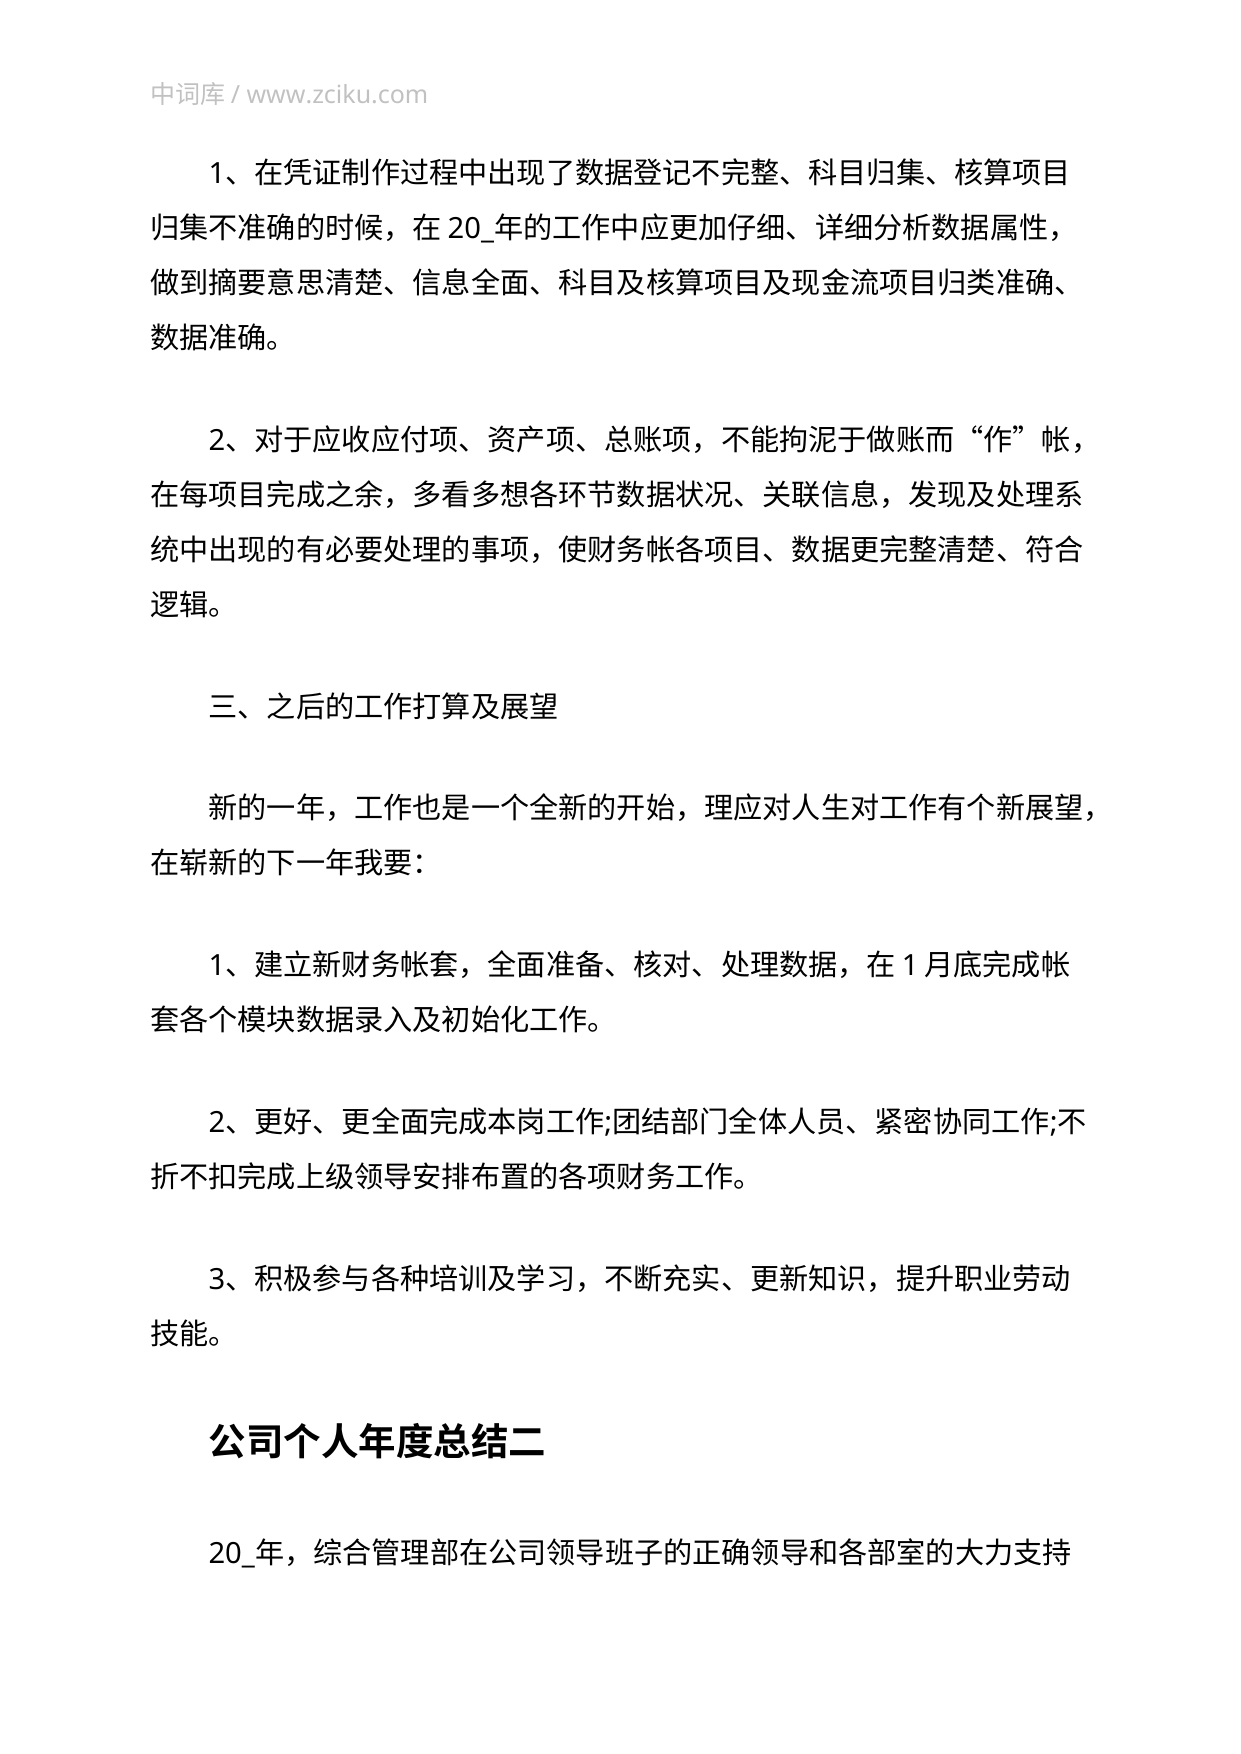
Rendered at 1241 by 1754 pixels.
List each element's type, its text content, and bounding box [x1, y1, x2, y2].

text 2、对于应收应付项、资产项、总账项，不能拘泥于做账而“作”帐，在每项目完成之余，多看多想各环节数据状况、关联信息，发现及处理系统中出现的有必要处理的事项，使财务帐各项目、数据更完整清楚、符合逻辑。 [150, 417, 1090, 624]
text 1、建立新财务帐套，全面准备、核对、处理数据，在1月底完成帐套各个模块数据录入及初始化工作。 [150, 942, 1090, 1039]
text 三、之后的工作打算及展望 [150, 683, 1090, 726]
text 1、在凭证制作过程中出现了数据登记不完整、科目归集、核算项目归集不准确的时候，在20_年的工作中应更加仔细、详细分析数据属性，做到摘要意思清楚、信息全面、科目及核算项目及现金流项目归类准确、数据准确。 [150, 150, 1090, 357]
text 3、积极参与各种培训及学习，不断充实、更新知识，提升职业劳动技能。 [150, 1255, 1090, 1352]
text 2、更好、更全面完成本岗工作;团结部门全体人员、紧密协同工作;不折不扣完成上级领导安排布置的各项财务工作。 [150, 1098, 1090, 1196]
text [150, 1529, 1090, 1572]
text 公司个人年度总结二 [150, 1412, 1090, 1466]
text 新的一年，工作也是一个全新的开始，理应对人生对工作有个新展望，在崭新的下一年我要： [150, 785, 1090, 882]
